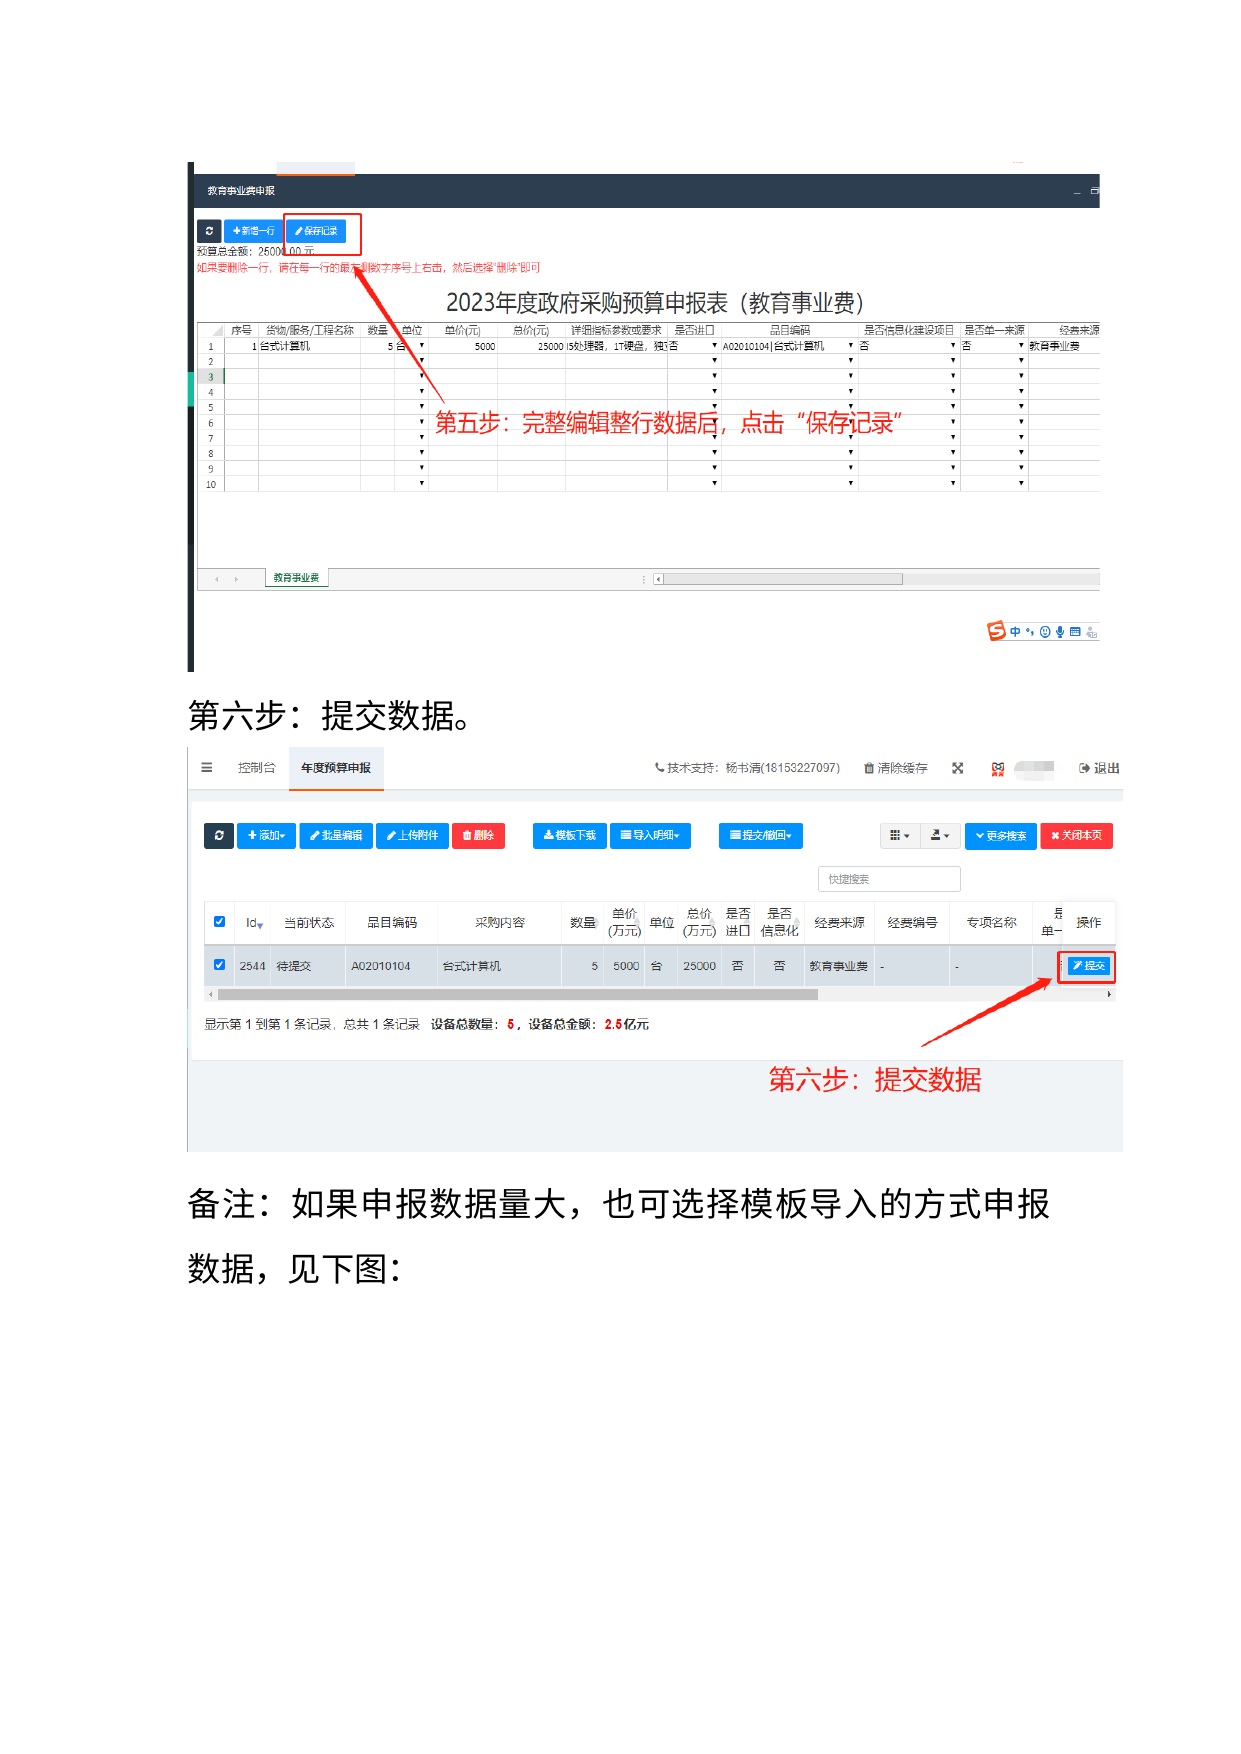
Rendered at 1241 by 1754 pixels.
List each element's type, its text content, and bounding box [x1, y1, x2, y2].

text 第六步：提交数据。 [187, 682, 1053, 747]
picture [187, 162, 1100, 672]
text 备注：如果申报数据量大，也可选择模板导入的方式申报数据，见下图： [187, 1169, 1053, 1299]
picture [187, 747, 1124, 1152]
